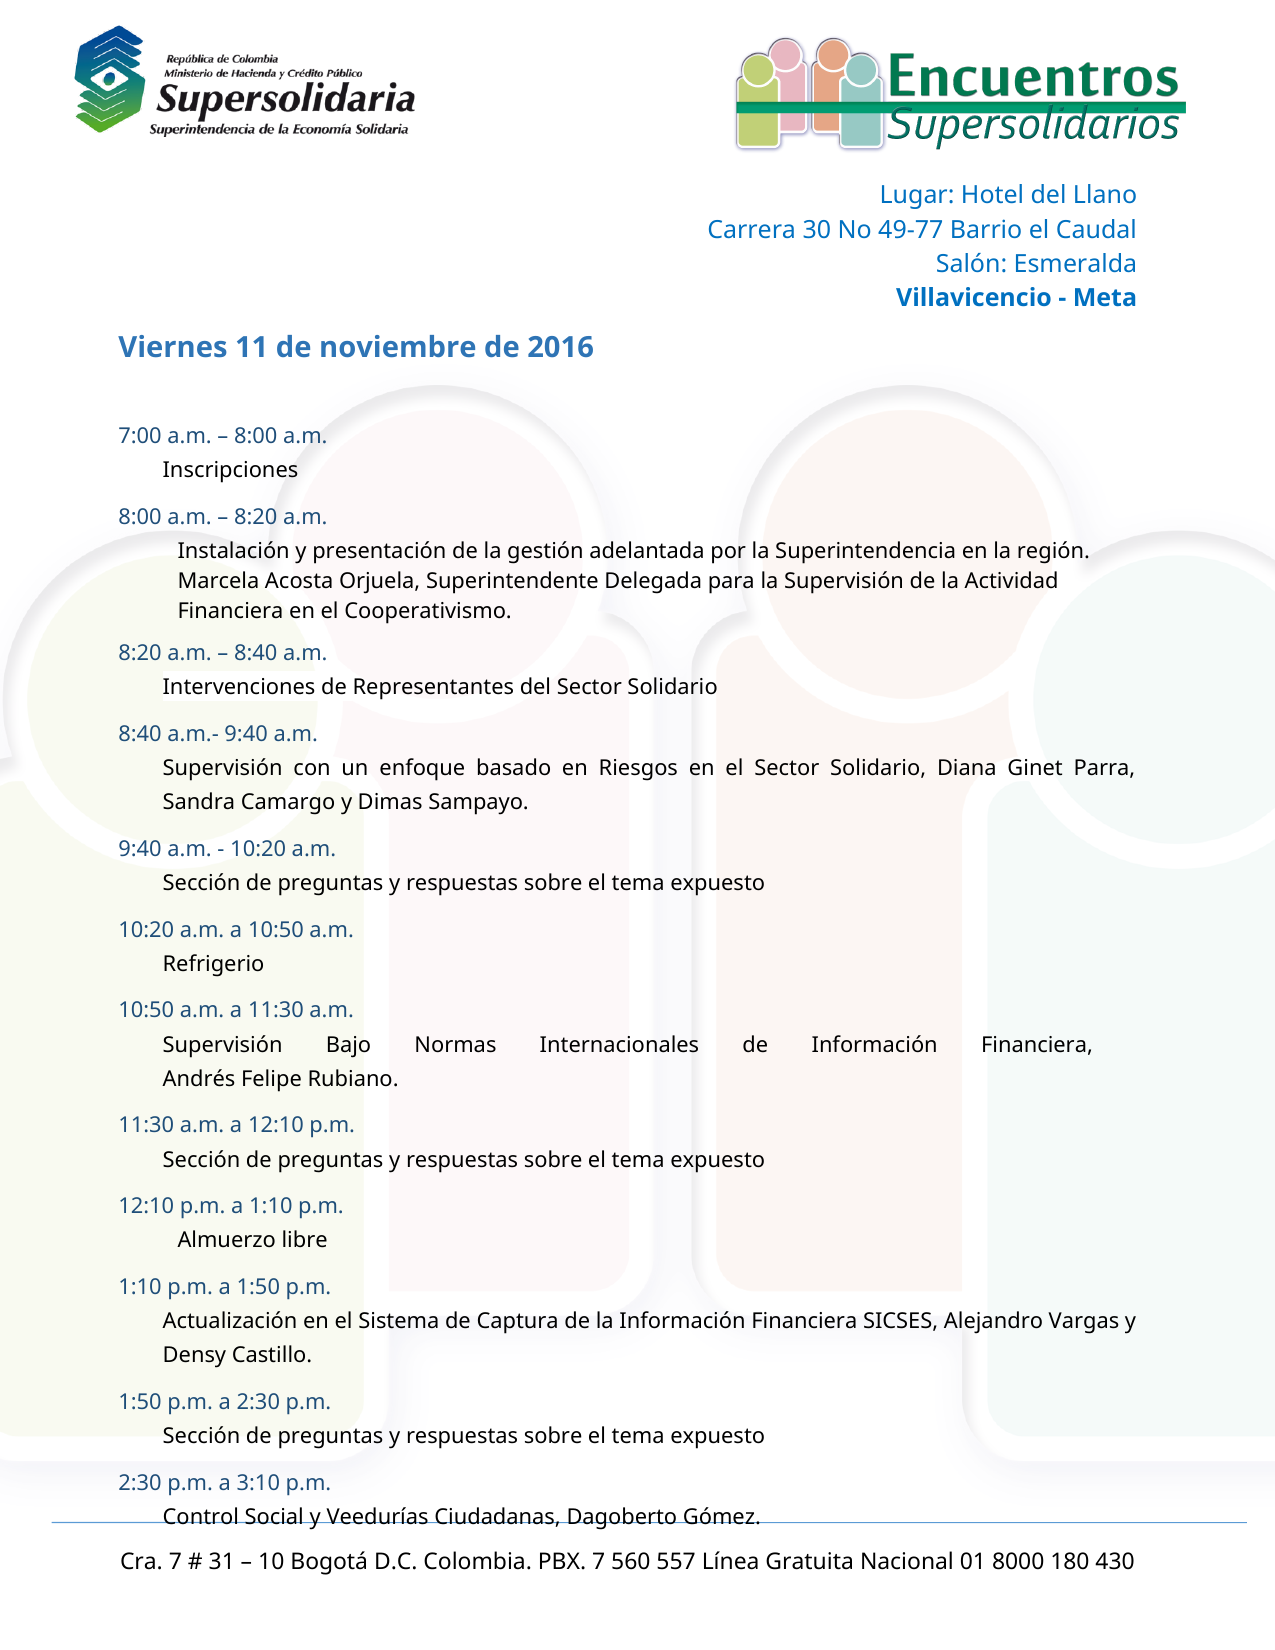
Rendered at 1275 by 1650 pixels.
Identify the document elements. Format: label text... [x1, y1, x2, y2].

text Carrera 30 No 49-77 Barrio el Caudal [561, 211, 1137, 245]
subtitle 8:40 a.m.- 9:40 a.m. [118, 718, 1137, 747]
subtitle 11:30 a.m. a 12:10 p.m. [118, 1109, 1137, 1139]
text Instalación y presentación de la gestión adelantada por la Superintendencia en la región. Marcela Acosta Orjuela, Superintendente Delegada para la Supervisión de la Actividad Financiera en el Cooperativismo. [177, 535, 1137, 624]
subtitle 2:30 p.m. a 3:10 p.m. [118, 1467, 1137, 1497]
subtitle 12:10 p.m. a 1:10 p.m. [118, 1190, 1137, 1220]
text Actualización en el Sistema de Captura de la Información Financiera SICSES, Alejandro Vargas y Densy Castillo. [162, 1305, 1137, 1369]
text Inscripciones [118, 454, 1137, 484]
subtitle 7:00 a.m. – 8:00 a.m. [118, 420, 1137, 450]
subtitle 8:20 a.m. – 8:40 a.m. [118, 637, 1137, 667]
text Supervisión Bajo Normas Internacionales de Información Financiera, Andrés Felipe Rubiano. [162, 1028, 1137, 1092]
text Control Social y Veedurías Ciudadanas, Dagoberto Gómez. [118, 1501, 1137, 1531]
picture [729, 28, 1194, 161]
subtitle Viernes 11 de noviembre de 2016 [118, 326, 1137, 366]
picture [64, 15, 437, 147]
subtitle 8:00 a.m. – 8:20 a.m. [118, 501, 1137, 531]
text Almuerzo libre [177, 1224, 1137, 1254]
picture [0, 286, 1275, 1585]
subtitle 9:40 a.m. - 10:20 a.m. [118, 833, 1137, 862]
subtitle 1:50 p.m. a 2:30 p.m. [118, 1386, 1137, 1416]
text Lugar: Hotel del Llano [561, 177, 1137, 211]
text Sección de preguntas y respuestas sobre el tema expuesto [118, 1420, 1137, 1450]
subtitle 1:10 p.m. a 1:50 p.m. [118, 1271, 1137, 1301]
text Sección de preguntas y respuestas sobre el tema expuesto [118, 867, 1137, 897]
subtitle 10:50 a.m. a 11:30 a.m. [118, 994, 1137, 1024]
text Refrigerio [118, 948, 1137, 977]
text Intervenciones de Representantes del Sector Solidario [352, 671, 1137, 701]
text Sección de preguntas y respuestas sobre el tema expuesto [118, 1143, 1137, 1173]
text Salón: Esmeralda Villavicencio - Meta [561, 245, 1137, 313]
subtitle 10:20 a.m. a 10:50 a.m. [118, 913, 1137, 943]
text Supervisión con un enfoque basado en Riesgos en el Sector Solidario, Diana Ginet Parra, Sandra Camargo y Dimas Sampayo. [162, 752, 1137, 816]
